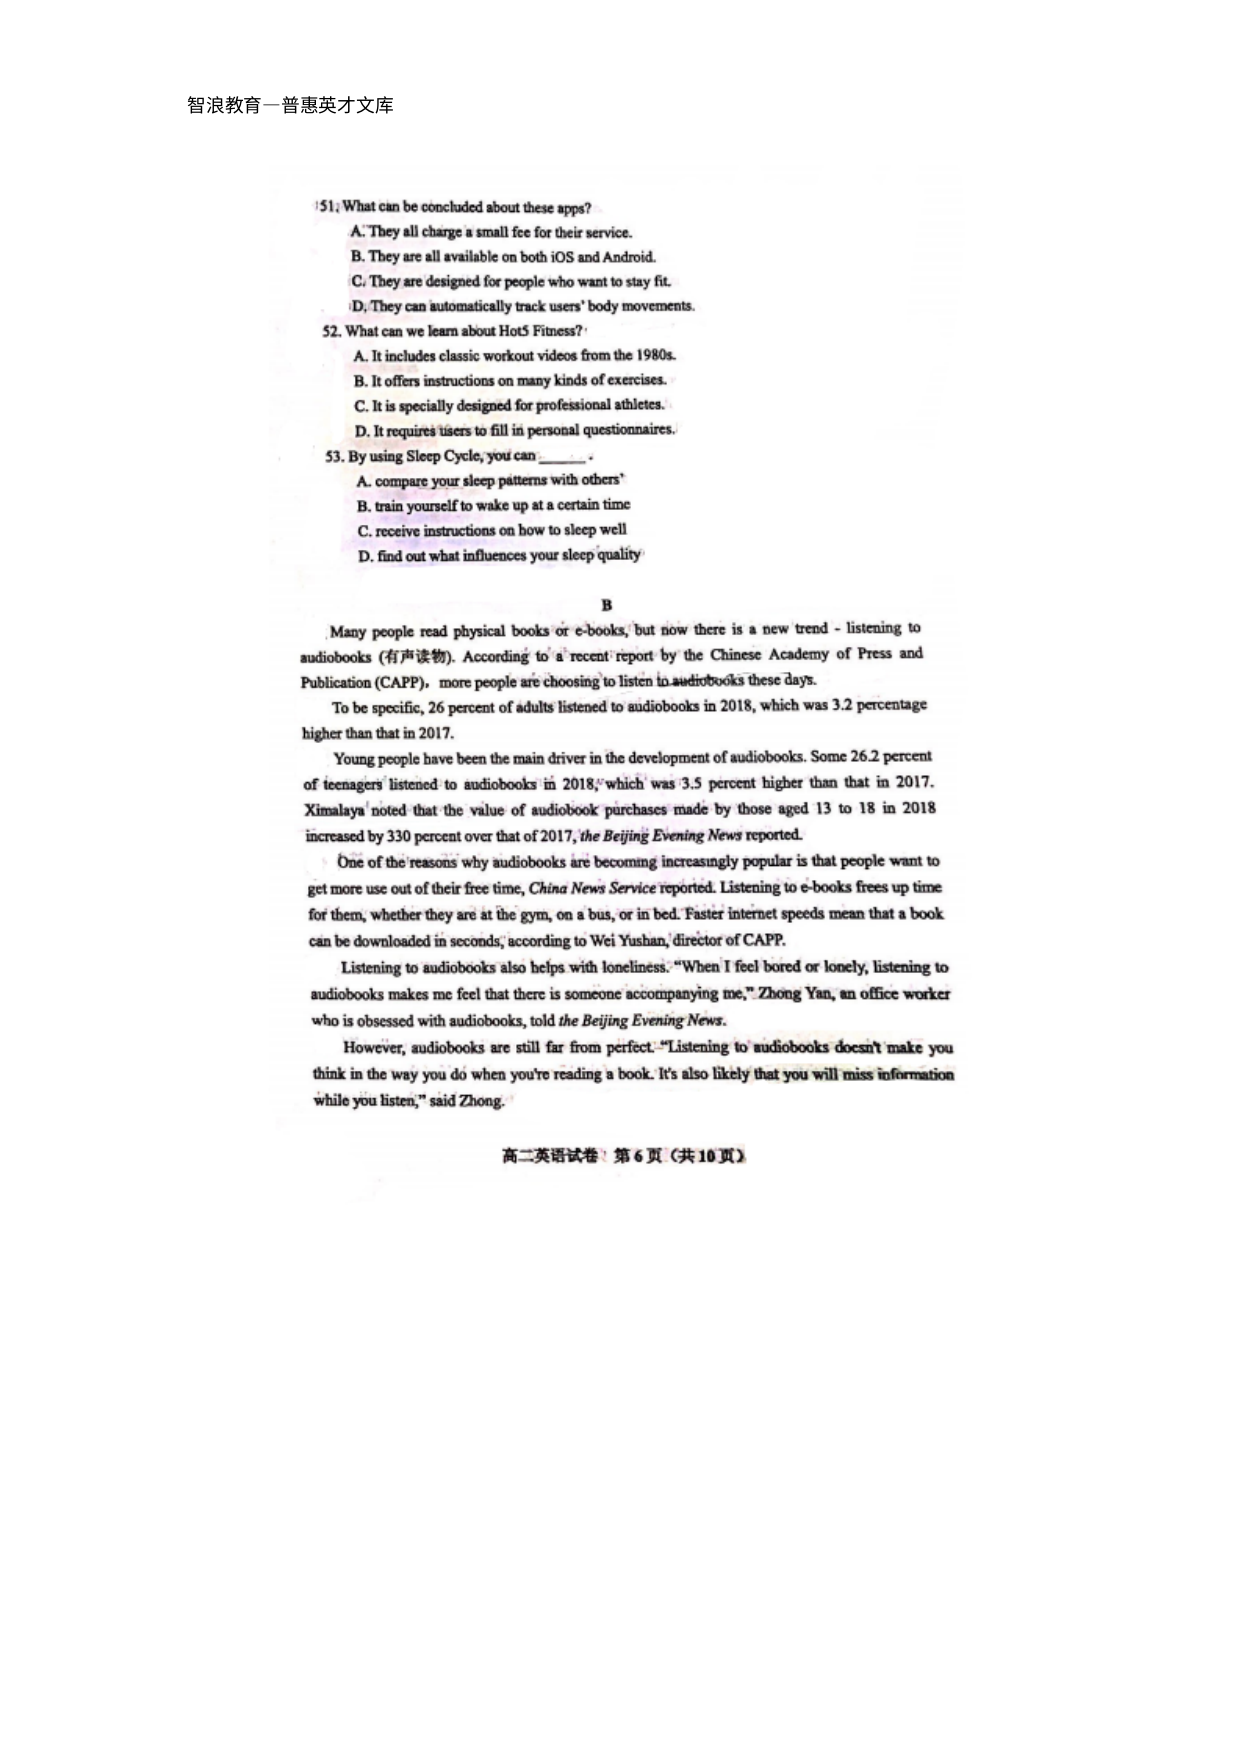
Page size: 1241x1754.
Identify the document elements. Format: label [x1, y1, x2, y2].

picture [268, 162, 972, 1217]
